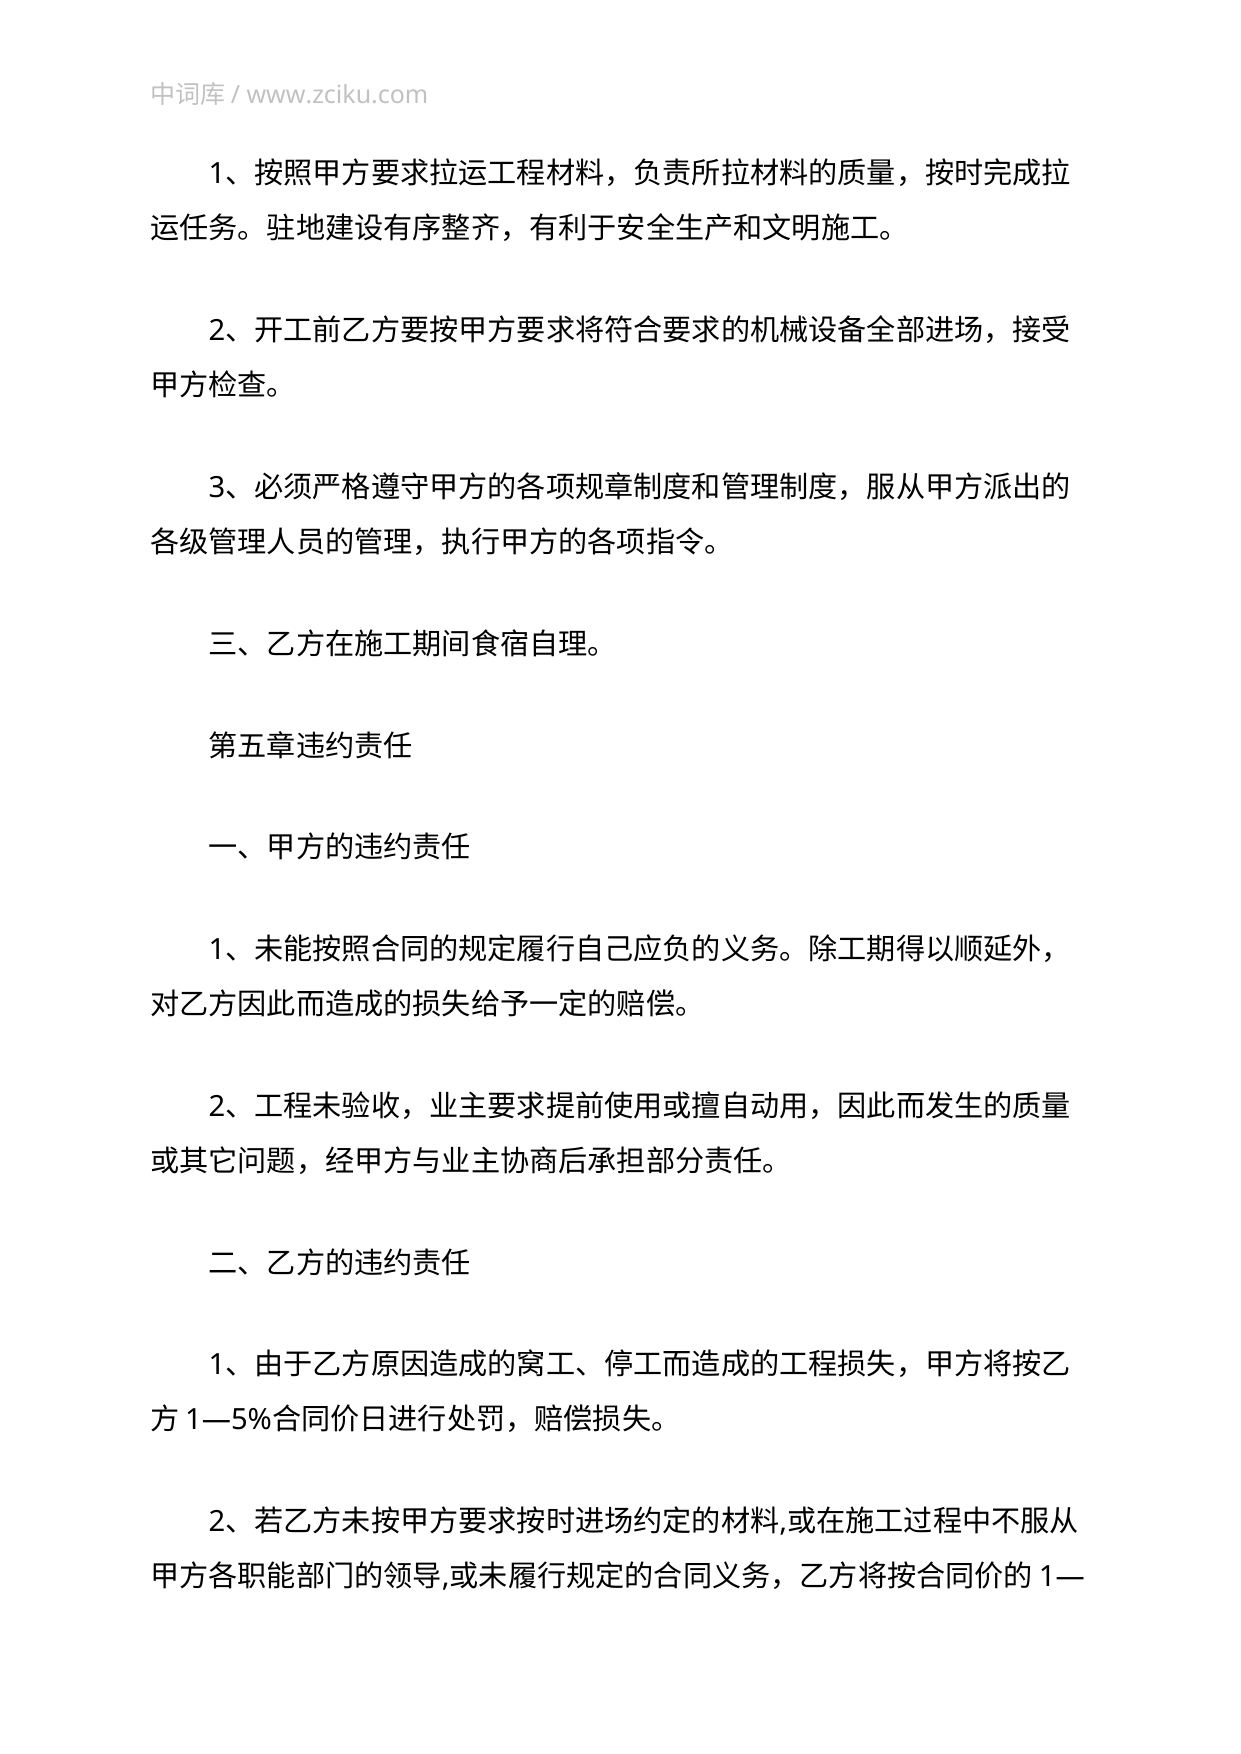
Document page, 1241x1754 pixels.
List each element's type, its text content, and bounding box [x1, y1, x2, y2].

text 3、必须严格遵守甲方的各项规章制度和管理制度，服从甲方派出的各级管理人员的管理，执行甲方的各项指令。 [150, 463, 1090, 561]
text 1、未能按照合同的规定履行自己应负的义务。除工期得以顺延外，对乙方因此而造成的损失给予一定的赔偿。 [150, 926, 1090, 1023]
text 2、工程未验收，业主要求提前使用或擅自动用，因此而发生的质量或其它问题，经甲方与业主协商后承担部分责任。 [150, 1082, 1090, 1180]
text 二、乙方的违约责任 [150, 1239, 1090, 1281]
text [150, 1498, 1090, 1595]
text 1、按照甲方要求拉运工程材料，负责所拉材料的质量，按时完成拉运任务。驻地建设有序整齐，有利于安全生产和文明施工。 [150, 150, 1090, 247]
text 2、开工前乙方要按甲方要求将符合要求的机械设备全部进场，接受甲方检查。 [150, 307, 1090, 404]
text 一、甲方的违约责任 [150, 824, 1090, 866]
text 第五章违约责任 [150, 722, 1090, 764]
text 三、乙方在施工期间食宿自理。 [150, 620, 1090, 663]
text 1、由于乙方原因造成的窝工、停工而造成的工程损失，甲方将按乙方1—5%合同价日进行处罚，赔偿损失。 [150, 1341, 1090, 1438]
